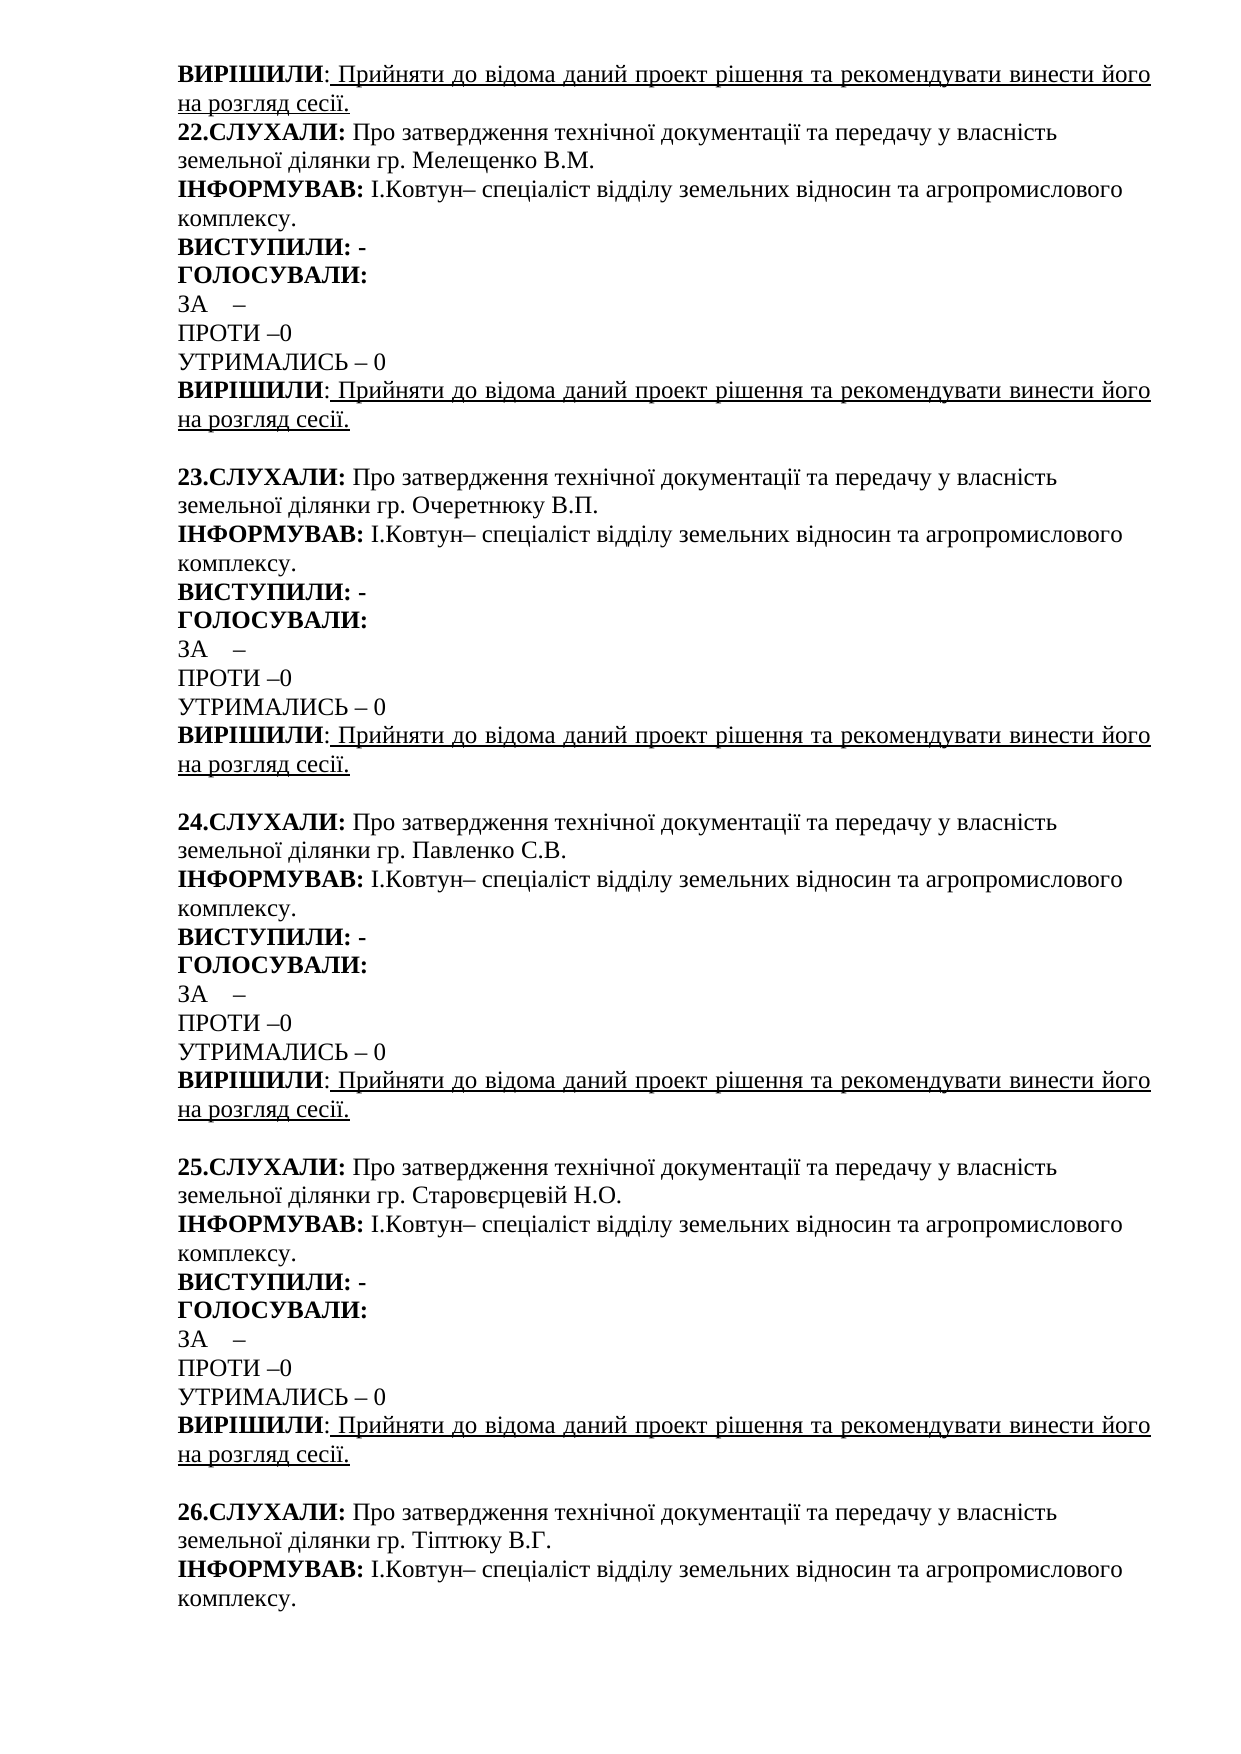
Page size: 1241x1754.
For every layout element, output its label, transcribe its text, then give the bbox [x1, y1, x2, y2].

text ІНФОРМУВАВ: І.Ковтун– спеціаліст відділу земельних відносин та агропромислового комплексу. [177, 1209, 1152, 1267]
text ІНФОРМУВАВ: І.Ковтун– спеціаліст відділу земельних відносин та агропромислового комплексу. [177, 864, 1152, 922]
text УТРИМАЛИСЬ – 0 [177, 1382, 1152, 1410]
text ІНФОРМУВАВ: І.Ковтун– спеціаліст відділу земельних відносин та агропромислового комплексу. [177, 519, 1152, 577]
text ВИСТУПИЛИ: - [177, 232, 1152, 260]
text ВИРІШИЛИ: Прийняти до відома даний проект рішення та рекомендувати винести його на розгляд сесії. [177, 720, 1152, 778]
text ГОЛОСУВАЛИ: [177, 950, 1152, 979]
text ВИРІШИЛИ: Прийняти до відома даний проект рішення та рекомендувати винести його на розгляд сесії. [177, 375, 1152, 433]
text УТРИМАЛИСЬ – 0 [177, 347, 1152, 375]
text ПРОТИ –0 [177, 663, 1152, 692]
text ГОЛОСУВАЛИ: [177, 605, 1152, 634]
text ВИСТУПИЛИ: - [177, 922, 1152, 950]
text ПРОТИ –0 [177, 1008, 1152, 1037]
text 23.СЛУХАЛИ: Про затвердження технічної документації та передачу у власність земельної ділянки гр. Очеретнюку В.П. [177, 462, 1152, 519]
text 25.СЛУХАЛИ: Про затвердження технічної документації та передачу у власність земельної ділянки гр. Старовєрцевій Н.О. [177, 1152, 1152, 1209]
text ГОЛОСУВАЛИ: [177, 260, 1152, 289]
text ВИРІШИЛИ: Прийняти до відома даний проект рішення та рекомендувати винести його на розгляд сесії. [177, 1065, 1152, 1123]
text ГОЛОСУВАЛИ: [177, 1295, 1152, 1324]
text ЗА – [177, 1324, 1152, 1353]
text ПРОТИ –0 [177, 318, 1152, 347]
text 26.СЛУХАЛИ: Про затвердження технічної документації та передачу у власність земельної ділянки гр. Тіптюку В.Г. [177, 1497, 1152, 1554]
text ВИСТУПИЛИ: - [177, 1267, 1152, 1295]
text ВИРІШИЛИ: Прийняти до відома даний проект рішення та рекомендувати винести його на розгляд сесії. [177, 1410, 1152, 1468]
text ЗА – [177, 289, 1152, 318]
text ВИРІШИЛИ: Прийняти до відома даний проект рішення та рекомендувати винести його на розгляд сесії. [177, 59, 1152, 117]
text ПРОТИ –0 [177, 1353, 1152, 1382]
text ЗА – [177, 634, 1152, 663]
text УТРИМАЛИСЬ – 0 [177, 692, 1152, 720]
text ВИСТУПИЛИ: - [177, 577, 1152, 605]
text ЗА – [177, 979, 1152, 1008]
text УТРИМАЛИСЬ – 0 [177, 1037, 1152, 1065]
text 24.СЛУХАЛИ: Про затвердження технічної документації та передачу у власність земельної ділянки гр. Павленко С.В. [177, 807, 1152, 864]
text 22.СЛУХАЛИ: Про затвердження технічної документації та передачу у власність земельної ділянки гр. Мелещенко В.М. [177, 117, 1152, 174]
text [177, 174, 1152, 232]
text ІНФОРМУВАВ: І.Ковтун– спеціаліст відділу земельних відносин та агропромислового комплексу. [177, 1554, 1152, 1612]
